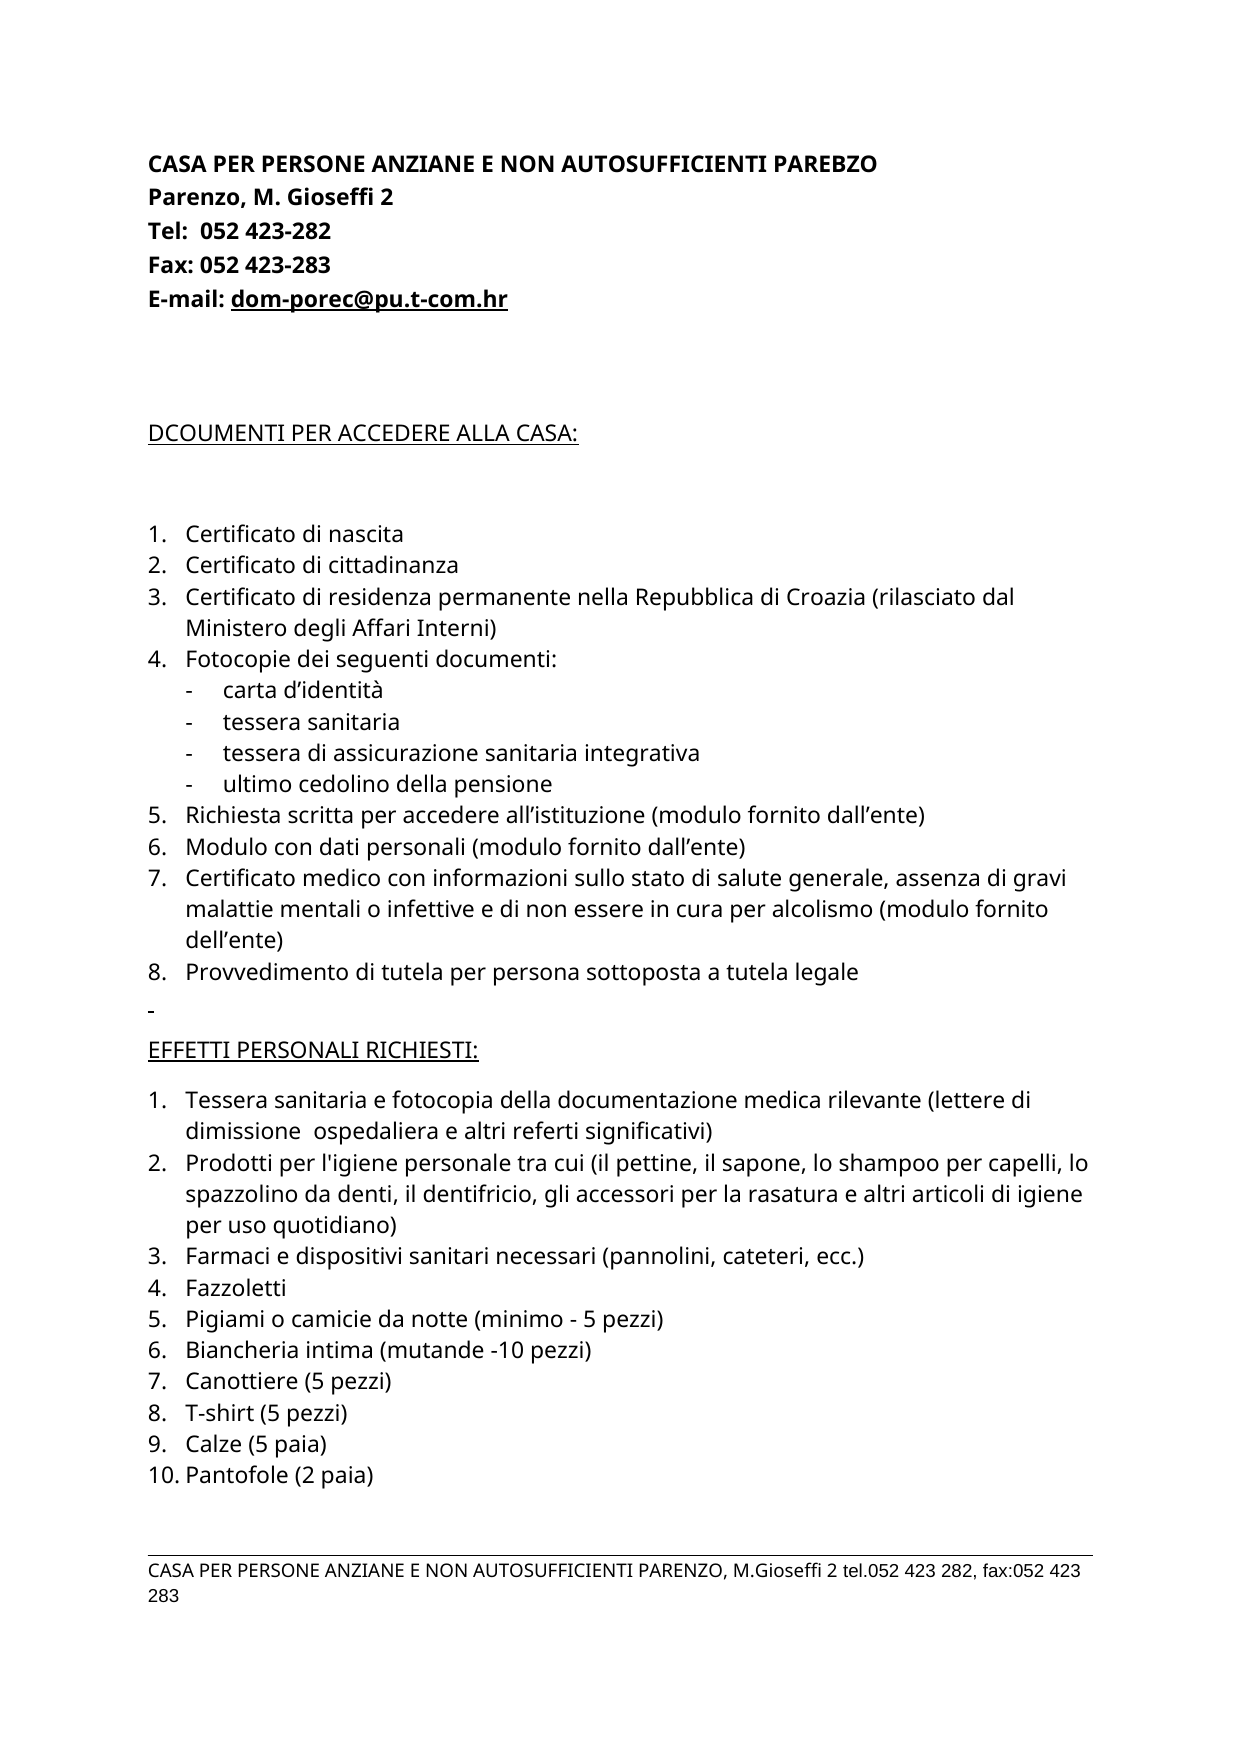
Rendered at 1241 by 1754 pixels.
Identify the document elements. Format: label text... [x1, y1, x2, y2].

list Canottiere (5 pezzi) [148, 1365, 1093, 1397]
list ultimo cedolino della pensione [185, 768, 1093, 799]
list Pigiami o camicie da notte (minimo - 5 pezzi) [148, 1303, 1093, 1334]
list Farmaci e dispositivi sanitari necessari (pannolini, cateteri, ecc.) [148, 1240, 1093, 1272]
list Fotocopie dei seguenti documenti: [148, 643, 1093, 674]
text Tel: 052 423-282 [148, 215, 1093, 246]
list Biancheria intima (mutande -10 pezzi) [148, 1334, 1093, 1365]
text EFFETTI PERSONALI RICHIESTI: [148, 1034, 1093, 1065]
list carta d’identità [185, 674, 1093, 706]
list Tessera sanitaria e fotocopia della documentazione medica rilevante (lettere di dimissione ospedaliera e altri referti significativi) [148, 1084, 1093, 1147]
list T-shirt (5 pezzi) [148, 1397, 1093, 1428]
text Parenzo, M. Gioseffi 2 [148, 181, 1093, 213]
text E-mail: dom-porec@pu.t-com.hr [148, 283, 1093, 314]
list Pantofole (2 paia) [148, 1459, 1093, 1490]
list Certificato medico con informazioni sullo stato di salute generale, assenza di gravi malattie mentali o infettive e di non essere in cura per alcolismo (modulo fornito dell’ente) [148, 862, 1093, 956]
list Certificato di cittadinanza [148, 549, 1093, 581]
list Certificato di nascita [148, 518, 1093, 549]
list Calze (5 paia) [148, 1428, 1093, 1459]
list Prodotti per l'igiene personale tra cui (il pettine, il sapone, lo shampoo per capelli, lo spazzolino da denti, il dentifricio, gli accessori per la rasatura e altri articoli di igiene per uso quotidiano) [148, 1147, 1093, 1240]
text Fax: 052 423-283 [148, 249, 1093, 280]
text DCOUMENTI PER ACCEDERE ALLA CASA: [148, 417, 1093, 448]
list Modulo con dati personali (modulo fornito dall’ente) [148, 831, 1093, 862]
list Certificato di residenza permanente nella Repubblica di Croazia (rilasciato dal Ministero degli Affari Interni) [148, 581, 1093, 643]
list tessera sanitaria [185, 706, 1093, 737]
list Fazzoletti [148, 1272, 1093, 1303]
list Richiesta scritta per accedere all’istituzione (modulo fornito dall’ente) [148, 799, 1093, 831]
text CASA PER PERSONE ANZIANE E NON AUTOSUFFICIENTI PAREBZO [148, 148, 1093, 179]
list Provvedimento di tutela per persona sottoposta a tutela legale [148, 956, 1093, 987]
list tessera di assicurazione sanitaria integrativa [185, 737, 1093, 768]
